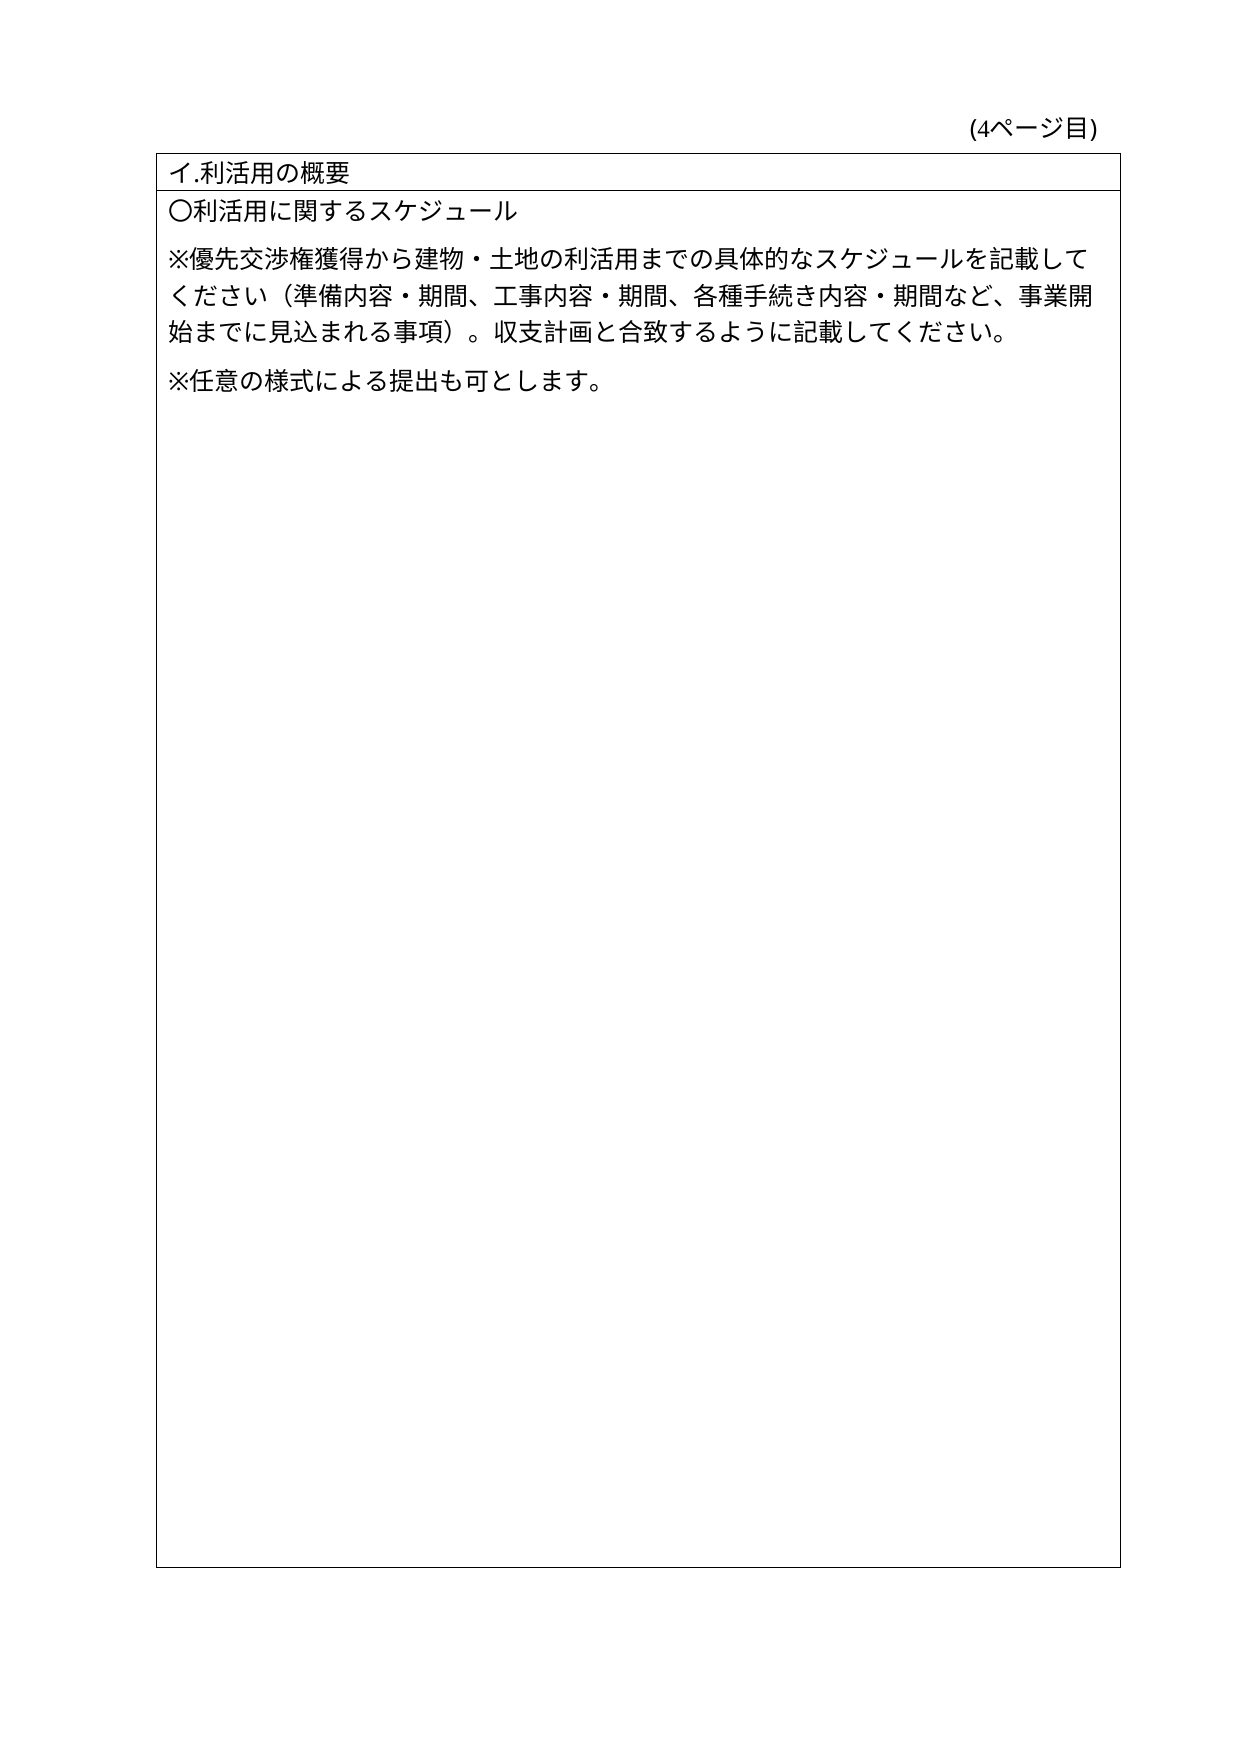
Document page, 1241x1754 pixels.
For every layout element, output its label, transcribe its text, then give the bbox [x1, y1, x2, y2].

table_cell 〇利活用に関するスケジュール ※優先交渉権獲得から建物・土地の利活用までの具体的なスケジュールを記載してください（準備内容・期間、工事内容・期間、各種手続き内容・期間など、事業開始までに見込まれる事項）。収支計画と合致するように記載してください。 ※任意の様式による提出も可とします。 [157, 191, 1120, 1567]
table_header イ.利活用の概要 [157, 154, 1120, 190]
